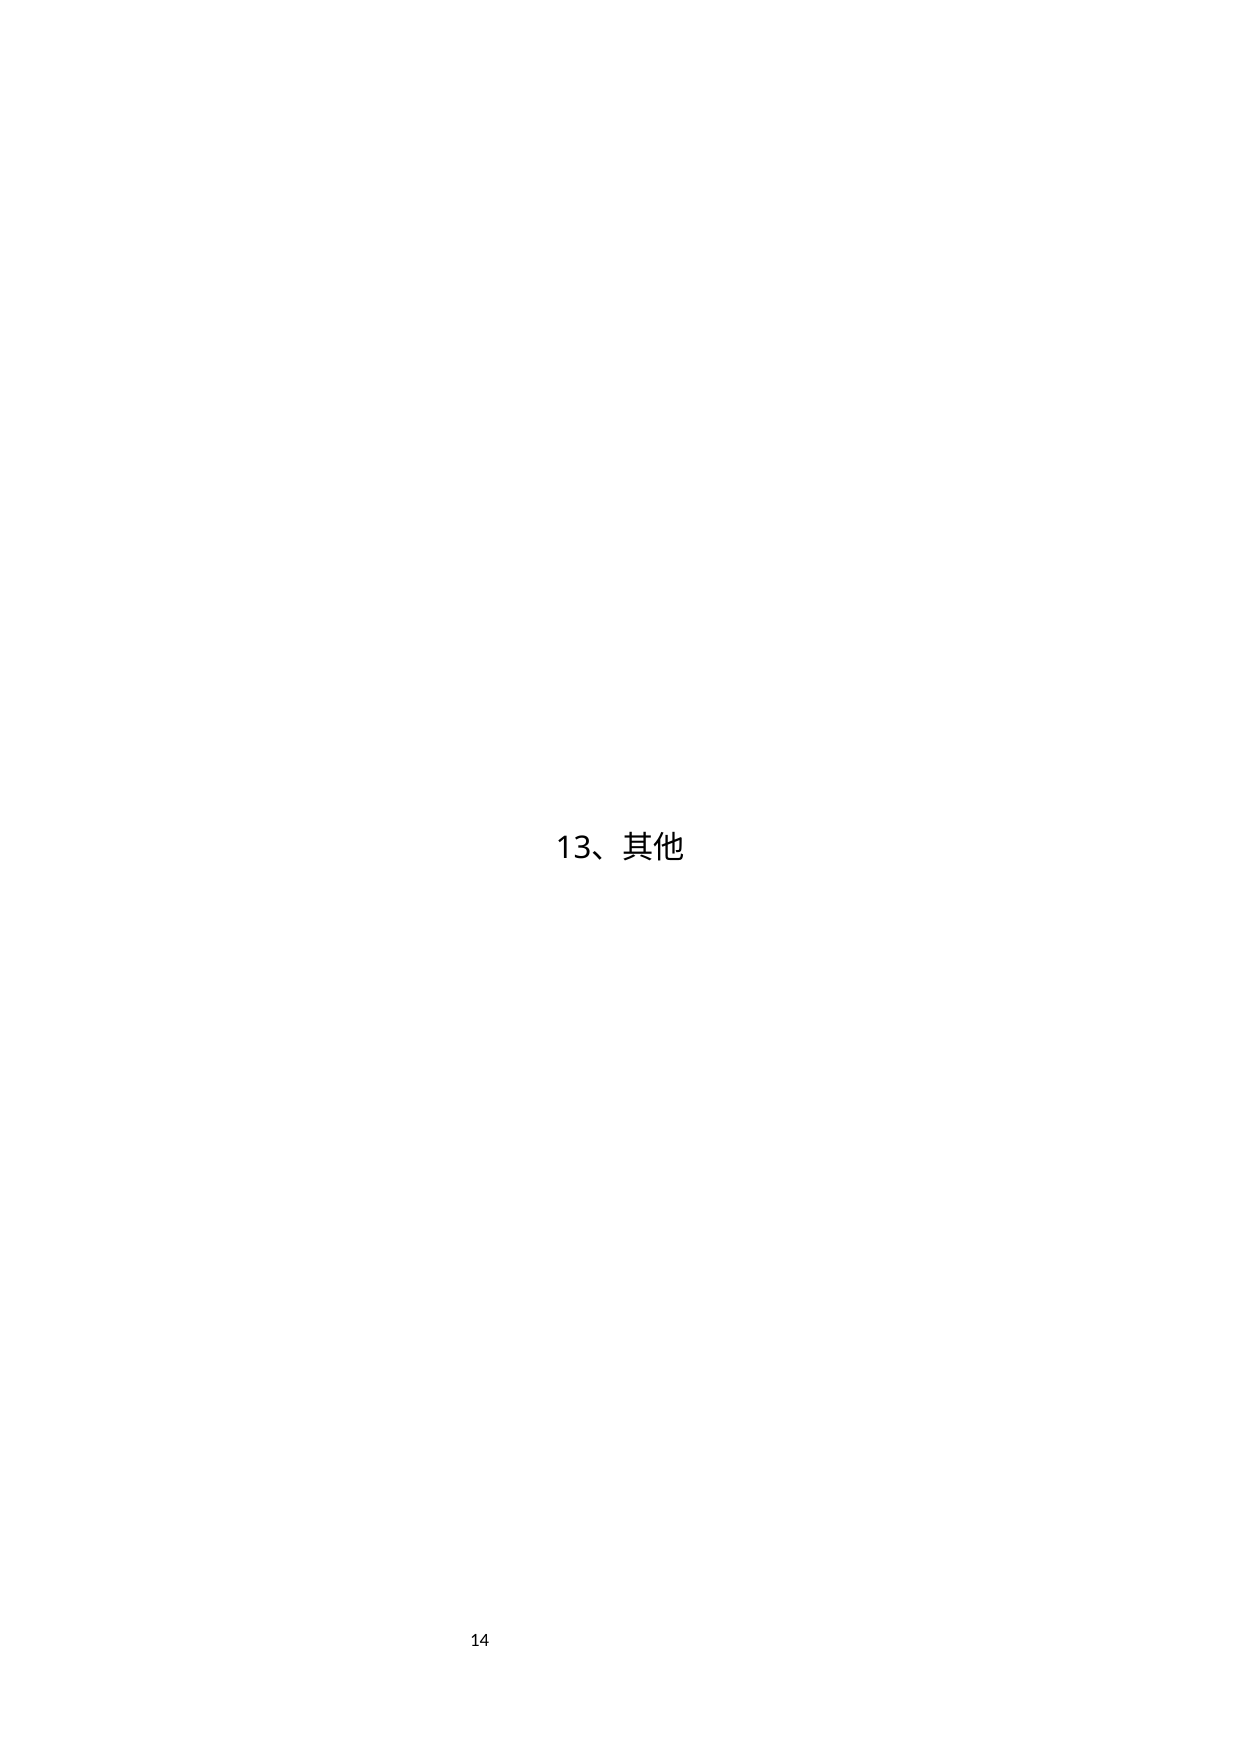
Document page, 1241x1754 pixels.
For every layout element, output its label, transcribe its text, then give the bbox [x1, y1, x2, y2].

text 13、其他 [187, 812, 1053, 877]
